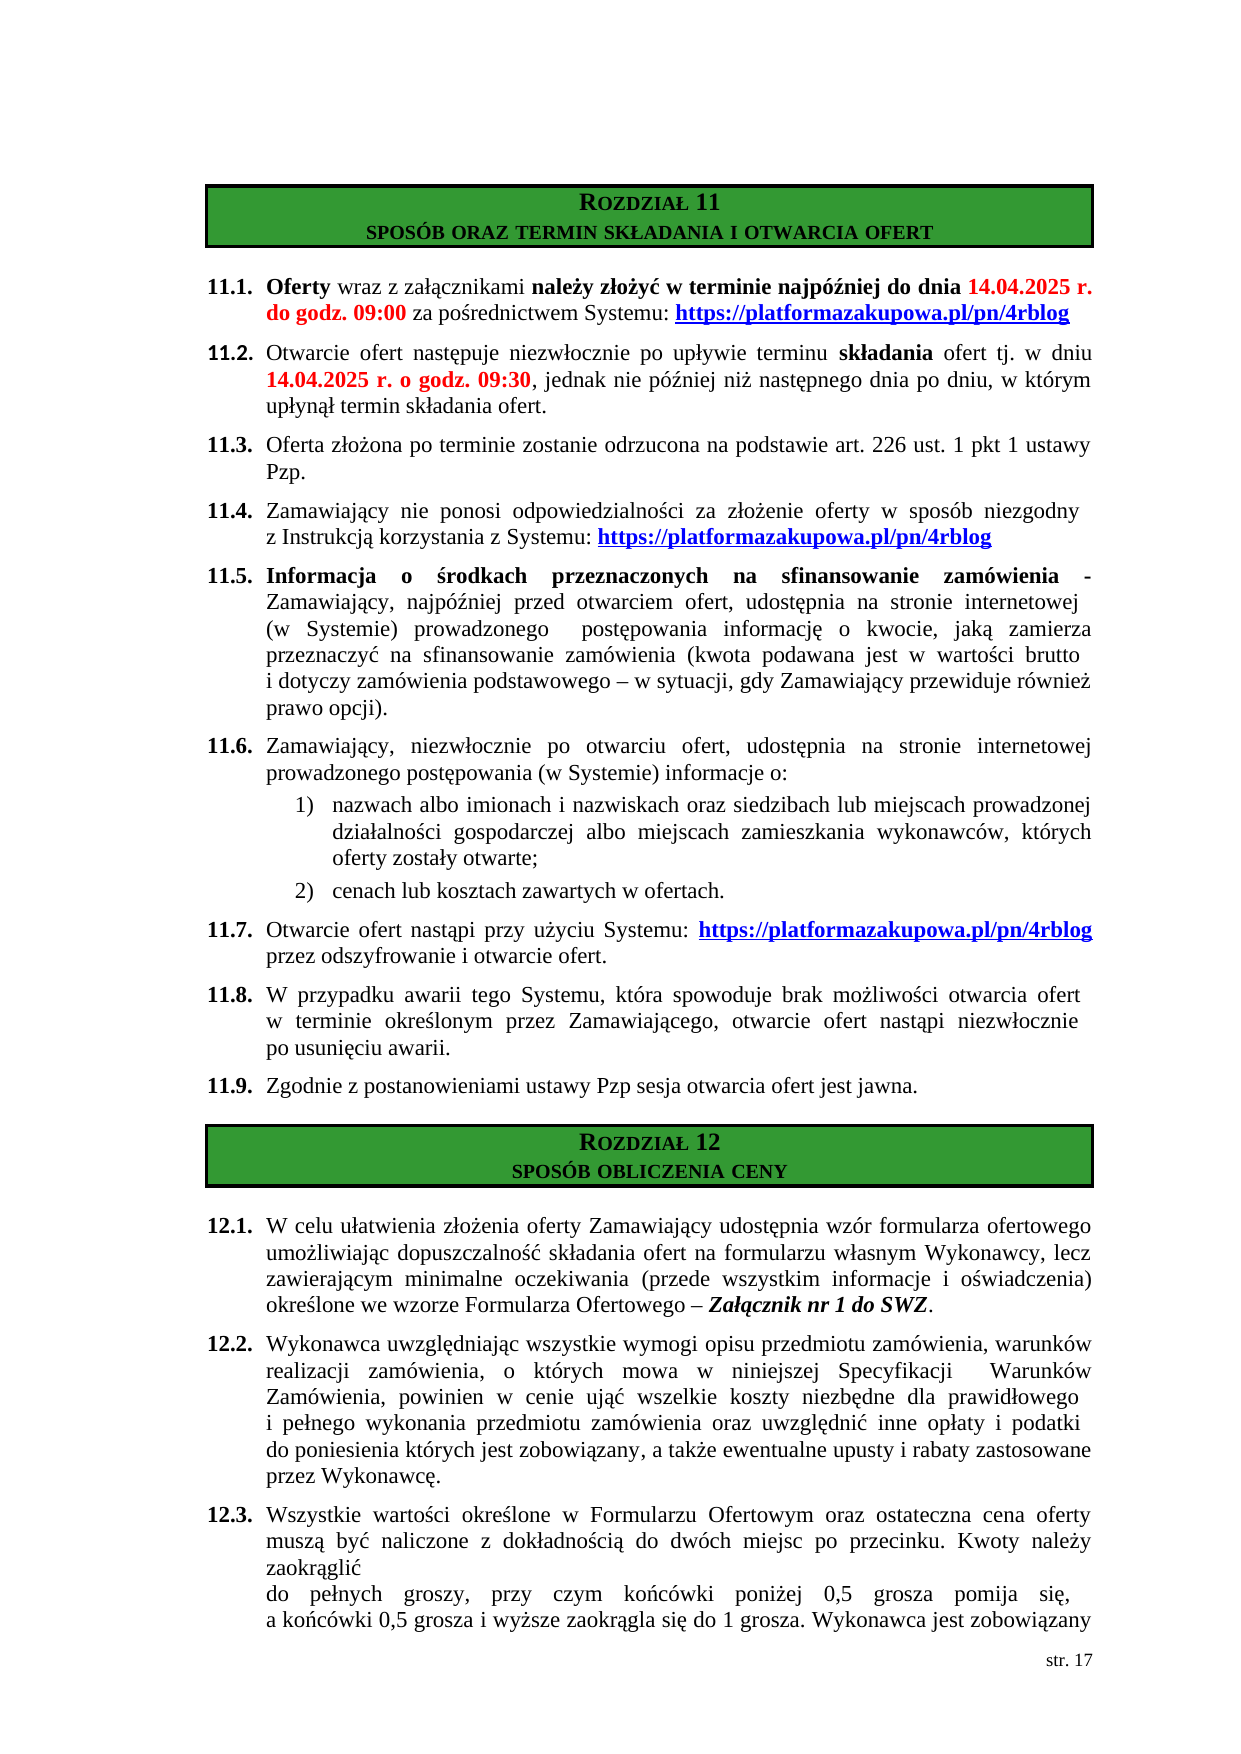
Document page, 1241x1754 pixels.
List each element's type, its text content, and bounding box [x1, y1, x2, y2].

list Otwarcie ofert nastąpi przy użyciu Systemu: https://platformazakupowa.pl/pn/4rblog przez odszyfrowanie i otwarcie ofert. [207, 916, 1092, 968]
list Informacja o środkach przeznaczonych na sfinansowanie zamówienia - Zamawiający, najpóźniej przed otwarciem ofert, udostępnia na stronie internetowej (w Systemie) prowadzonego postępowania informację o kwocie, jaką zamierza przeznaczyć na sfinansowanie zamówienia (kwota podawana jest w wartości brutto i dotyczy zamówienia podstawowego – w sytuacji, gdy Zamawiający przewiduje również prawo opcji). [207, 562, 1092, 720]
list Otwarcie ofert następuje niezwłocznie po upływie terminu składania ofert tj. w dniu 14.04.2025 r. o godz. 09:30, jednak nie później niż następnego dnia po dniu, w którym upłynął termin składania ofert. [207, 338, 1092, 419]
list Wykonawca uwzględniając wszystkie wymogi opisu przedmiotu zamówienia, warunków realizacji zamówienia, o których mowa w niniejszej Specyfikacji Warunków Zamówienia, powinien w cenie ująć wszelkie koszty niezbędne dla prawidłowego i pełnego wykonania przedmiotu zamówienia oraz uwzględnić inne opłaty i podatki do poniesienia których jest zobowiązany, a także ewentualne upusty i rabaty zastosowane przez Wykonawcę. [207, 1330, 1092, 1488]
list W przypadku awarii tego Systemu, która spowoduje brak możliwości otwarcia ofert w terminie określonym przez Zamawiającego, otwarcie ofert nastąpi niezwłocznie po usunięciu awarii. [207, 981, 1092, 1060]
list Oferta złożona po terminie zostanie odrzucona na podstawie art. 226 ust. 1 pkt 1 ustawy Pzp. [207, 431, 1092, 484]
table_header Rozdział 11 sposób oraz termin składania i otwarcia ofert [208, 188, 1091, 245]
list Zgodnie z postanowieniami ustawy Pzp sesja otwarcia ofert jest jawna. [207, 1072, 1092, 1099]
table_header Rozdział 12 sposób obliczenia ceny [208, 1127, 1091, 1184]
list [207, 1501, 1092, 1633]
list nazwach albo imionach i nazwiskach oraz siedzibach lub miejscach prowadzonej działalności gospodarczej albo miejscach zamieszkania wykonawców, których oferty zostały otwarte; [294, 791, 1092, 871]
list Zamawiający, niezwłocznie po otwarciu ofert, udostępnia na stronie internetowej prowadzonego postępowania (w Systemie) informacje o: [207, 732, 1092, 785]
list W celu ułatwienia złożenia oferty Zamawiający udostępnia wzór formularza ofertowego umożliwiając dopuszczalność składania ofert na formularzu własnym Wykonawcy, lecz zawierającym minimalne oczekiwania (przede wszystkim informacje i oświadczenia) określone we wzorze Formularza Ofertowego – Załącznik nr 1 do SWZ. [207, 1212, 1092, 1318]
list Zamawiający nie ponosi odpowiedzialności za złożenie oferty w sposób niezgodny z Instrukcją korzystania z Systemu: https://platformazakupowa.pl/pn/4rblog [207, 497, 1092, 549]
list Oferty wraz z załącznikami należy złożyć w terminie najpóźniej do dnia 14.04.2025 r. do godz. 09:00 za pośrednictwem Systemu: https://platformazakupowa.pl/pn/4rblog [207, 273, 1092, 326]
list cenach lub kosztach zawartych w ofertach. [294, 877, 1092, 903]
